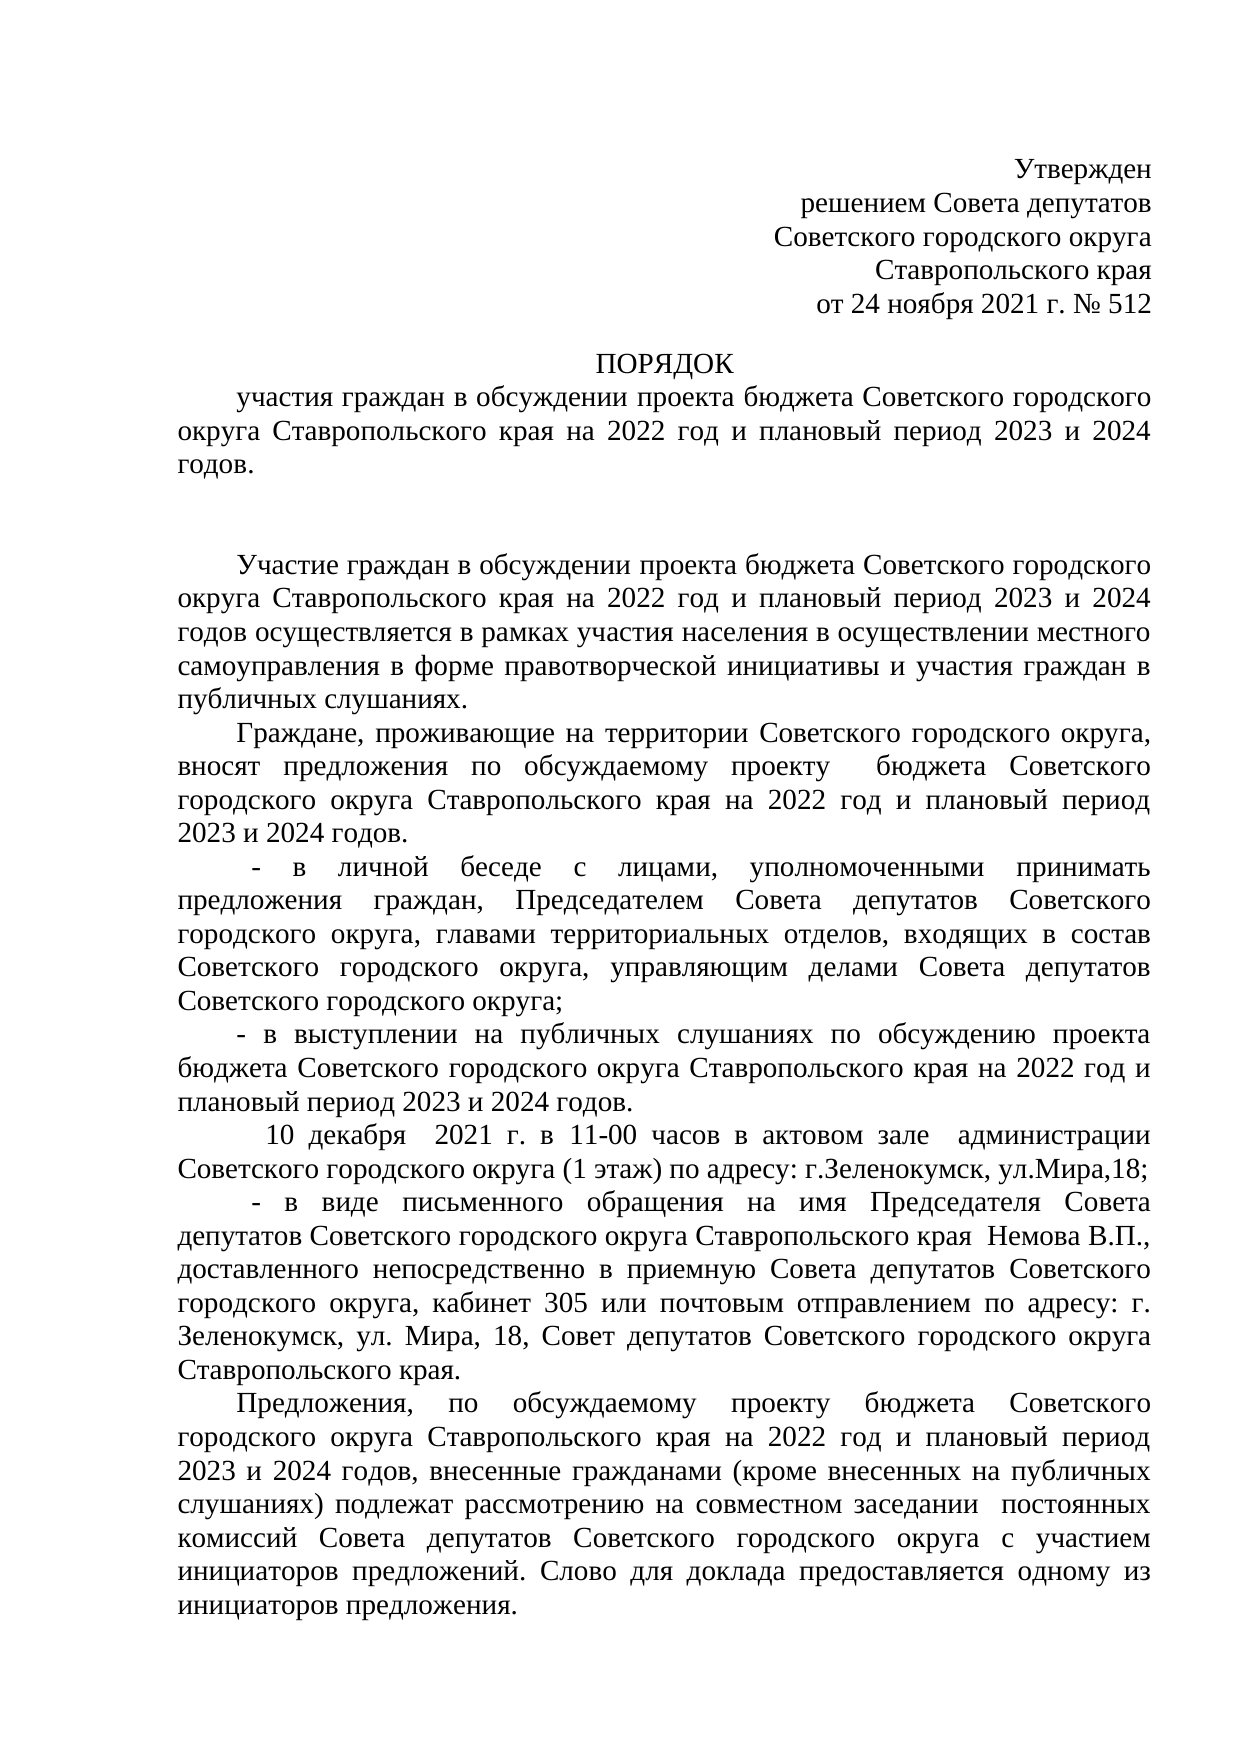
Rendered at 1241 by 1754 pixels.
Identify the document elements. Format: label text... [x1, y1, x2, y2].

text участия граждан в обсуждении проекта бюджета Советского городского округа Ставропольского края на 2022 год и плановый период 2023 и 2024 годов. [177, 379, 1152, 480]
subtitle Утвержден [177, 152, 1152, 185]
text - в личной беседе с лицами, уполномоченными принимать предложения граждан, Председателем Совета депутатов Советского городского округа, главами территориальных отделов, входящих в состав Советского городского округа, управляющим делами Совета депутатов Советского городского округа; [177, 849, 1152, 1017]
subtitle Советского городского округа [177, 219, 1152, 252]
subtitle решением Совета депутатов [177, 185, 1152, 219]
text 10 декабря 2021 г. в 11-00 часов в актовом зале администрации Советского городского округа (1 этаж) по адресу: г.Зеленокумск, ул.Мира,18; [177, 1117, 1152, 1184]
text Предложения, по обсуждаемому проекту бюджета Советского городского округа Ставропольского края на 2022 год и плановый период 2023 и 2024 годов, внесенные гражданами (кроме внесенных на публичных слушаниях) подлежат рассмотрению на совместном заседании постоянных комиссий Совета депутатов Советского городского округа с участием инициаторов предложений. Слово для доклада предоставляется одному из инициаторов предложения. [177, 1386, 1152, 1620]
subtitle Ставропольского края [177, 252, 1152, 286]
text - в выступлении на публичных слушаниях по обсуждению проекта бюджета Советского городского округа Ставропольского края на 2022 год и плановый период 2023 и 2024 годов. [177, 1017, 1152, 1117]
text Граждане, проживающие на территории Советского городского округа, вносят предложения по обсуждаемому проекту бюджета Советского городского округа Ставропольского края на 2022 год и плановый период 2023 и 2024 годов. [177, 715, 1152, 849]
text ПОРЯДОК [177, 346, 1152, 379]
text Участие граждан в обсуждении проекта бюджета Советского городского округа Ставропольского края на 2022 год и плановый период 2023 и 2024 годов осуществляется в рамках участия населения в осуществлении местного самоуправления в форме правотворческой инициативы и участия граждан в публичных слушаниях. [177, 547, 1152, 715]
text - в виде письменного обращения на имя Председателя Совета депутатов Советского городского округа Ставропольского края Немова В.П., доставленного непосредственно в приемную Совета депутатов Советского городского округа, кабинет 305 или почтовым отправлением по адресу: г. Зеленокумск, ул. Мира, 18, Совет депутатов Советского городского округа Ставропольского края. [177, 1184, 1152, 1386]
text от 24 ноября 2021 г. № 512 [177, 286, 1152, 319]
